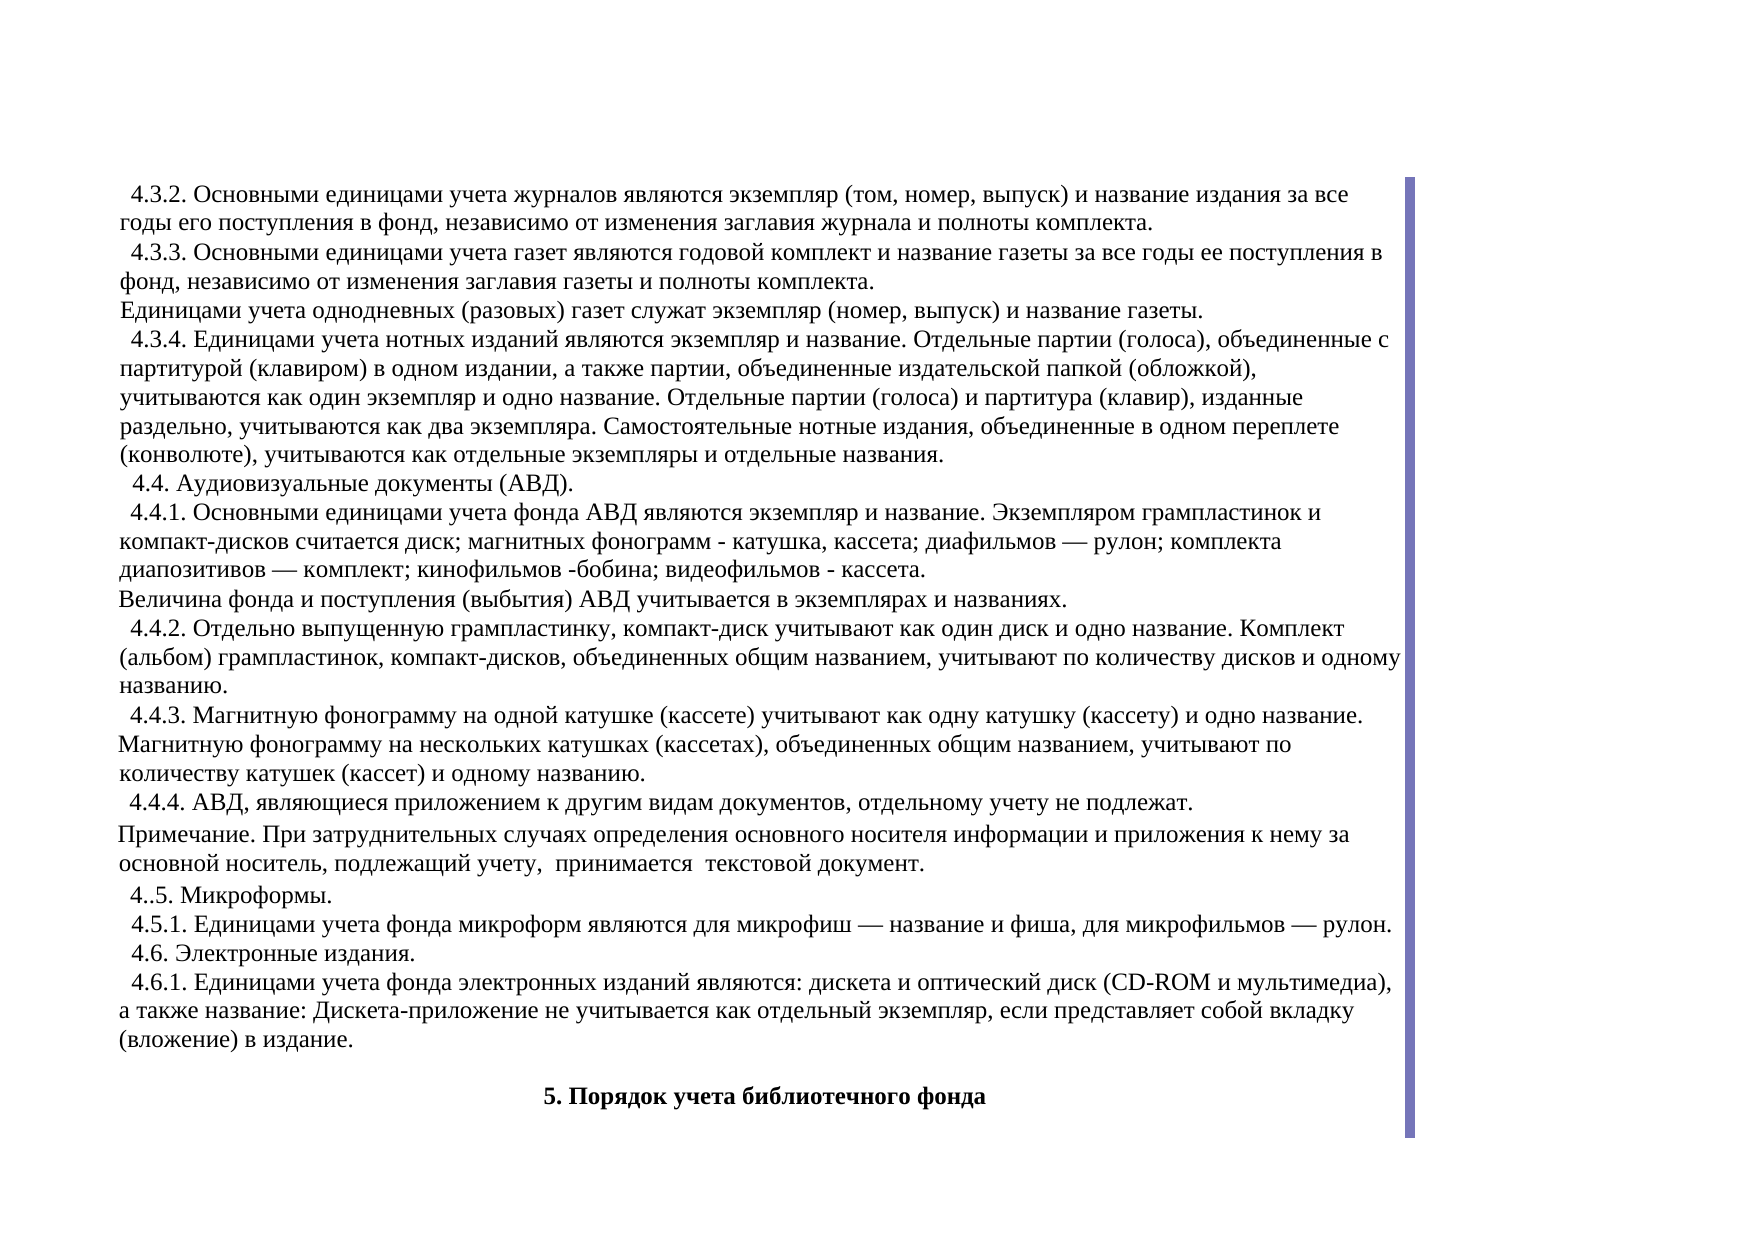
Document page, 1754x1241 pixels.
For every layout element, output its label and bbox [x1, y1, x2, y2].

table_header [118, 177, 1405, 1138]
table_header [1405, 177, 1415, 1138]
